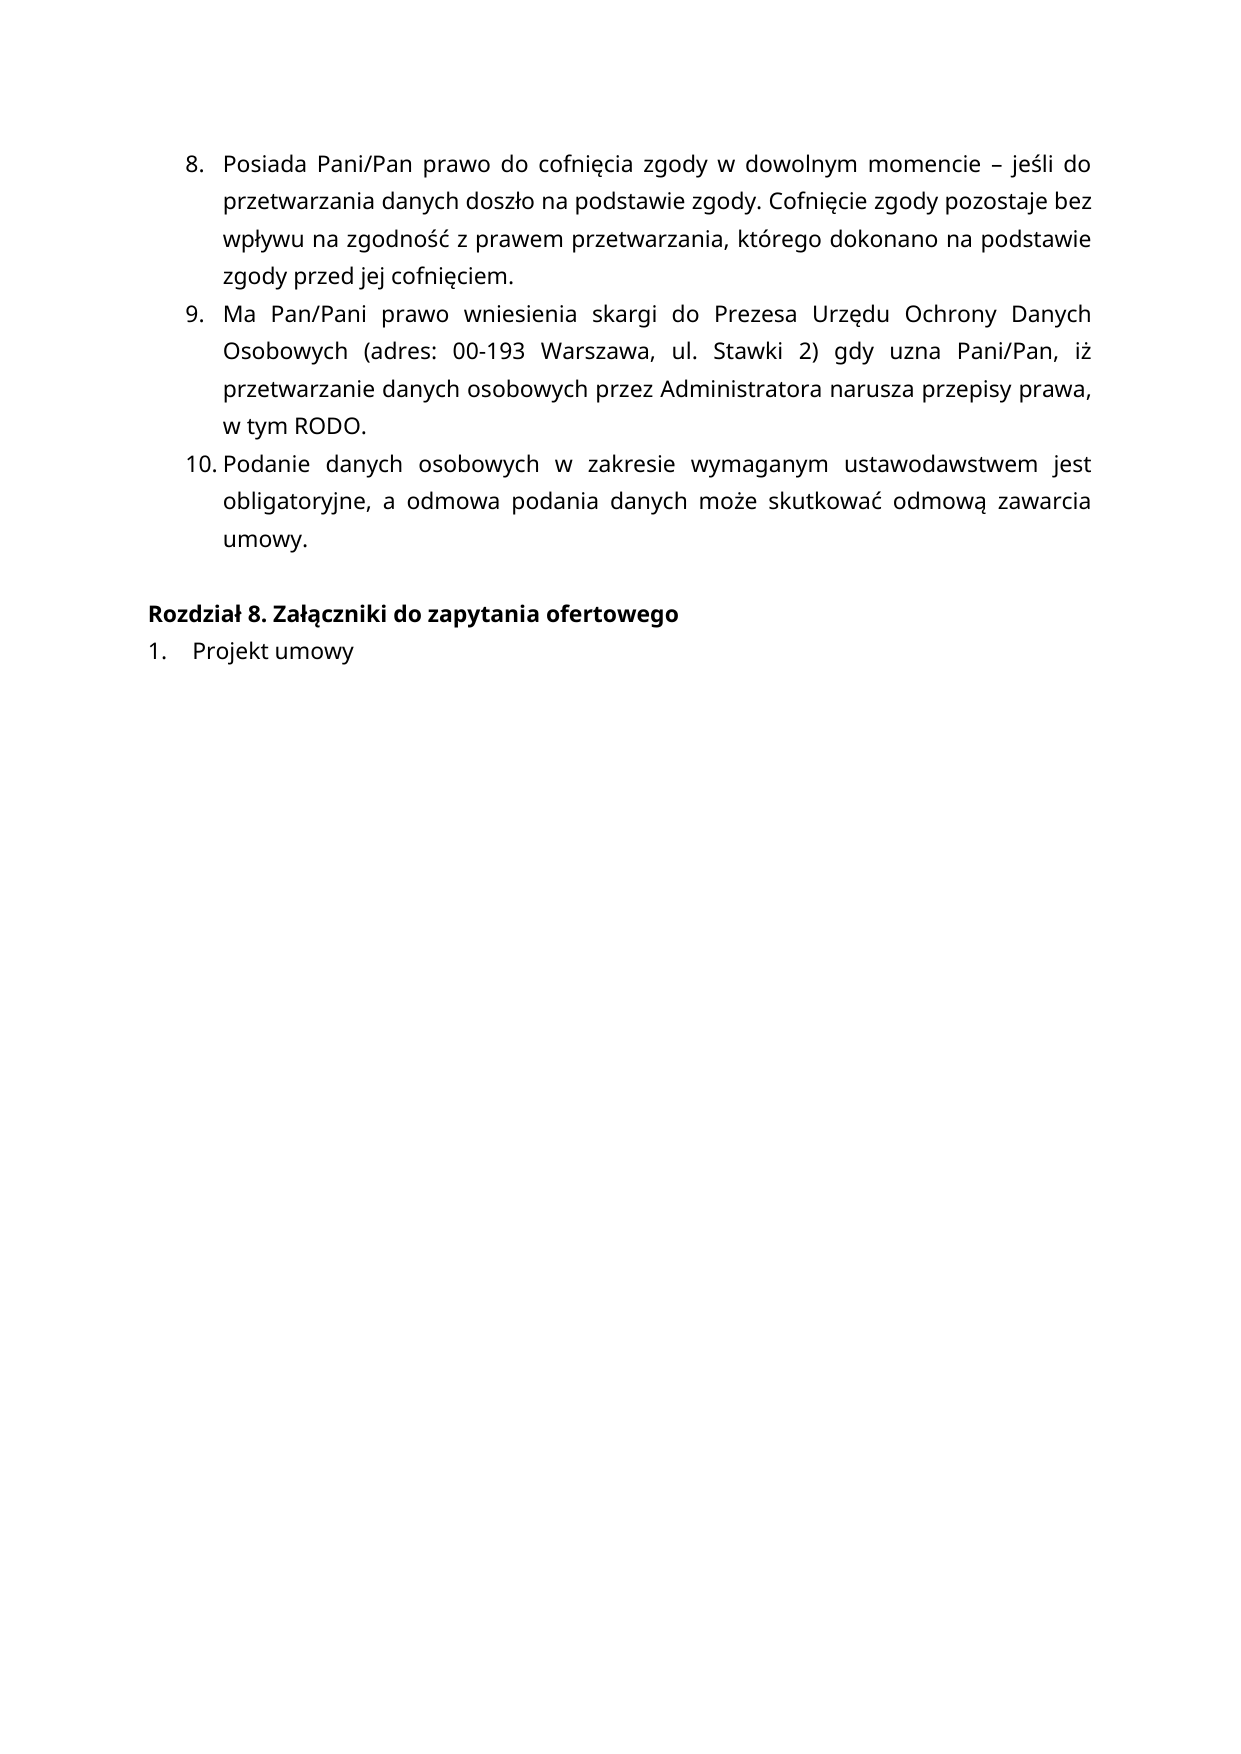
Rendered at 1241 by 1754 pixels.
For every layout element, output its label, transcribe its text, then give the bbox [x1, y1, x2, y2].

list Projekt umowy [148, 635, 1093, 666]
list Ma Pan/Pani prawo wniesienia skargi do Prezesa Urzędu Ochrony Danych Osobowych (adres: 00-193 Warszawa, ul. Stawki 2) gdy uzna Pani/Pan, iż przetwarzanie danych osobowych przez Administratora narusza przepisy prawa, w tym RODO. [185, 298, 1093, 441]
text Rozdział 8. Załączniki do zapytania ofertowego [148, 598, 1093, 629]
list Posiada Pani/Pan prawo do cofnięcia zgody w dowolnym momencie – jeśli do przetwarzania danych doszło na podstawie zgody. Cofnięcie zgody pozostaje bez wpływu na zgodność z prawem przetwarzania, którego dokonano na podstawie zgody przed jej cofnięciem. [185, 148, 1093, 291]
list Podanie danych osobowych w zakresie wymaganym ustawodawstwem jest obligatoryjne, a odmowa podania danych może skutkować odmową zawarcia umowy. [185, 448, 1093, 554]
